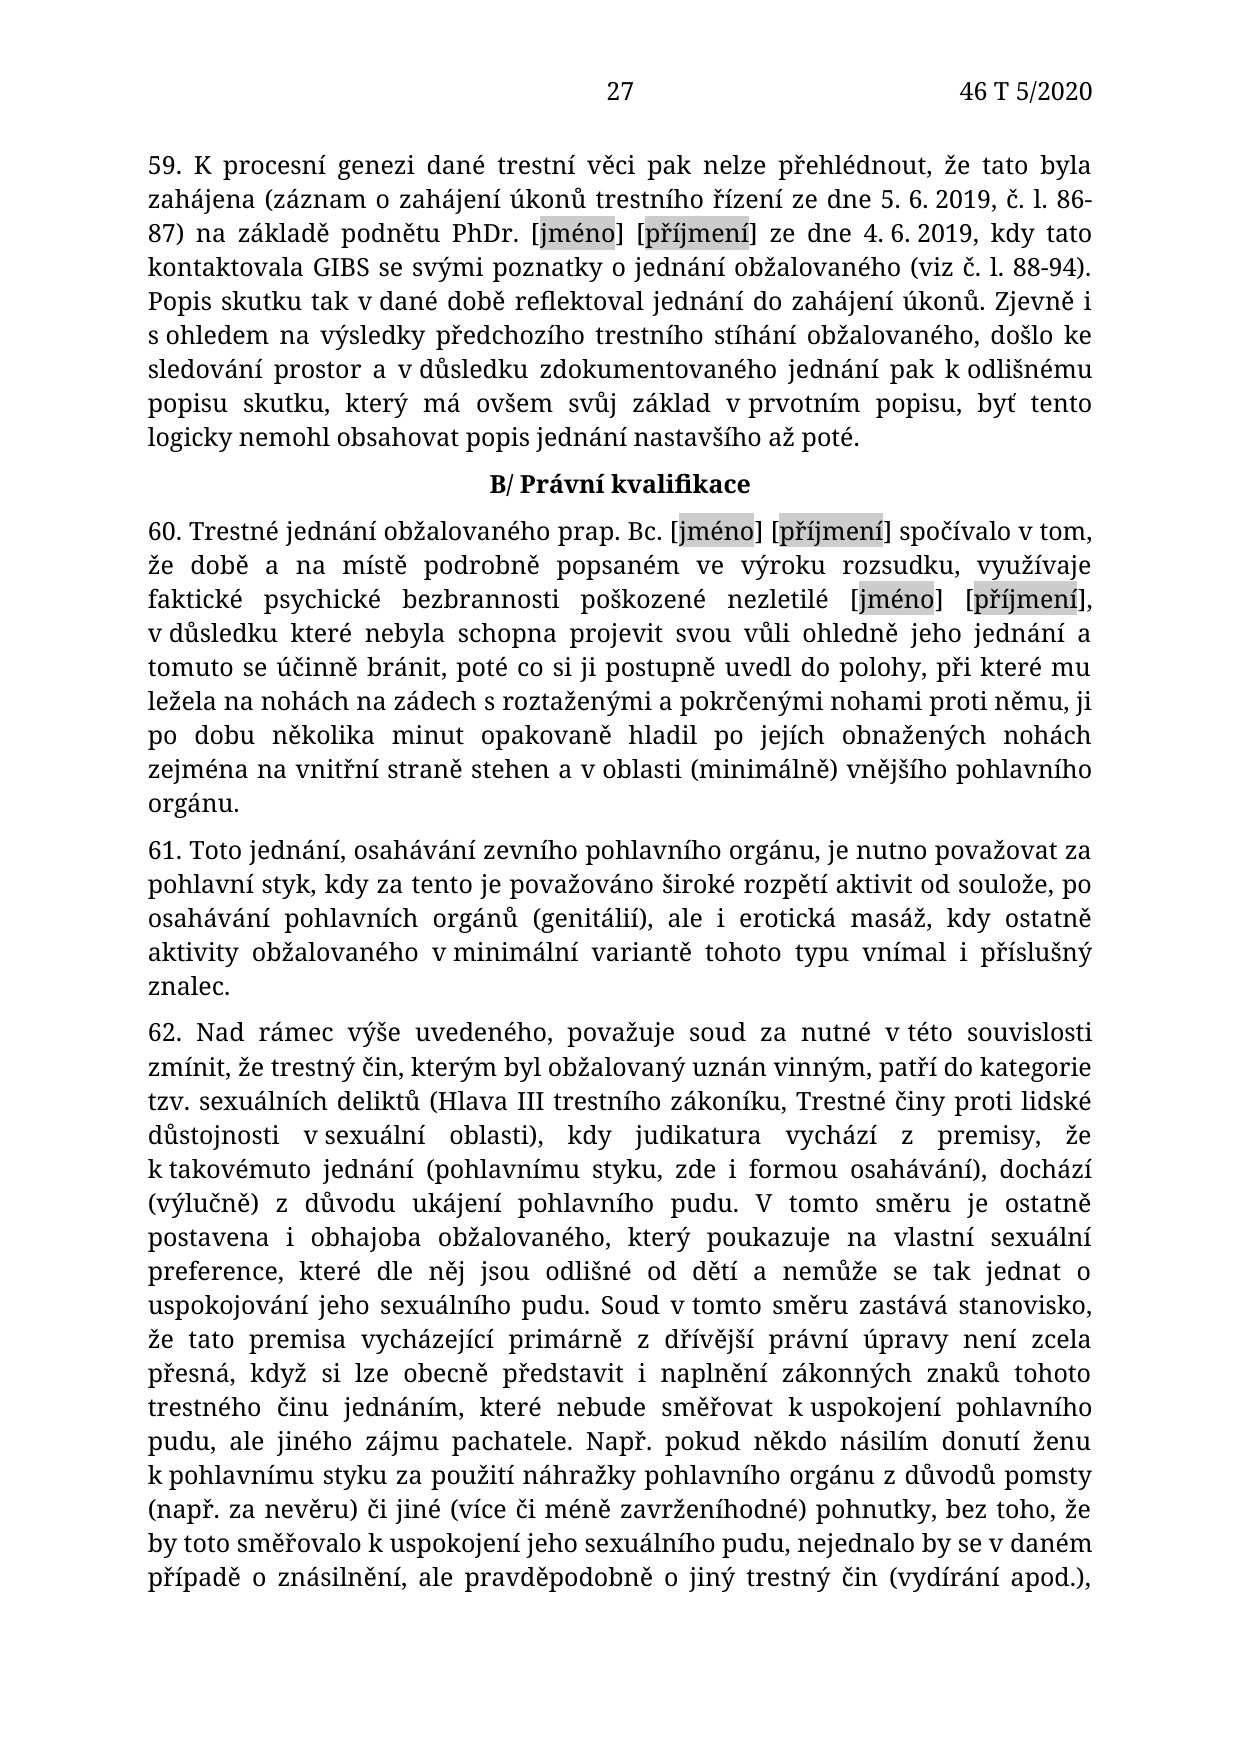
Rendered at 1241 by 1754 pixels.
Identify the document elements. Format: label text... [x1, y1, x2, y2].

text 61. Toto jednání, osahávání zevního pohlavního orgánu, je nutno považovat za pohlavní styk, kdy za tento je považováno široké rozpětí aktivit od soulože, po osahávání pohlavních orgánů (genitálií), ale i erotická masáž, kdy ostatně aktivity obžalovaného v minimální variantě tohoto typu vnímal i příslušný znalec. [148, 832, 1093, 1003]
text 59. K procesní genezi dané trestní věci pak nelze přehlédnout, že tato byla zahájena (záznam o zahájení úkonů trestního řízení ze dne 5. 6. 2019, č. l. 86-87) na základě podnětu PhDr. [jméno] [příjmení] ze dne 4. 6. 2019, kdy tato kontaktovala GIBS se svými poznatky o jednání obžalovaného (viz č. l. 88-94). Popis skutku tak v dané době reflektoval jednání do zahájení úkonů. Zjevně i s ohledem na výsledky předchozího trestního stíhání obžalovaného, došlo ke sledování prostor a v důsledku zdokumentovaného jednání pak k odlišnému popisu skutku, který má ovšem svůj základ v prvotním popisu, byť tento logicky nemohl obsahovat popis jednání nastavšího až poté. [148, 148, 1093, 454]
text 60. Trestné jednání obžalovaného prap. Bc. [jméno] [příjmení] spočívalo v tom, že době a na místě podrobně popsaném ve výroku rozsudku, využívaje faktické psychické bezbrannosti poškozené nezletilé [jméno] [příjmení], v důsledku které nebyla schopna projevit svou vůli ohledně jeho jednání a tomuto se účinně bránit, poté co si ji postupně uvedl do polohy, při které mu ležela na nohách na zádech s roztaženými a pokrčenými nohami proti němu, ji po dobu několika minut opakovaně hladil po jejích obnažených nohách zejména na vnitřní straně stehen a v oblasti (minimálně) vnějšího pohlavního orgánu. [148, 513, 1093, 820]
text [148, 1015, 1093, 1594]
text B/ Právní kvalifikace [148, 467, 1093, 501]
